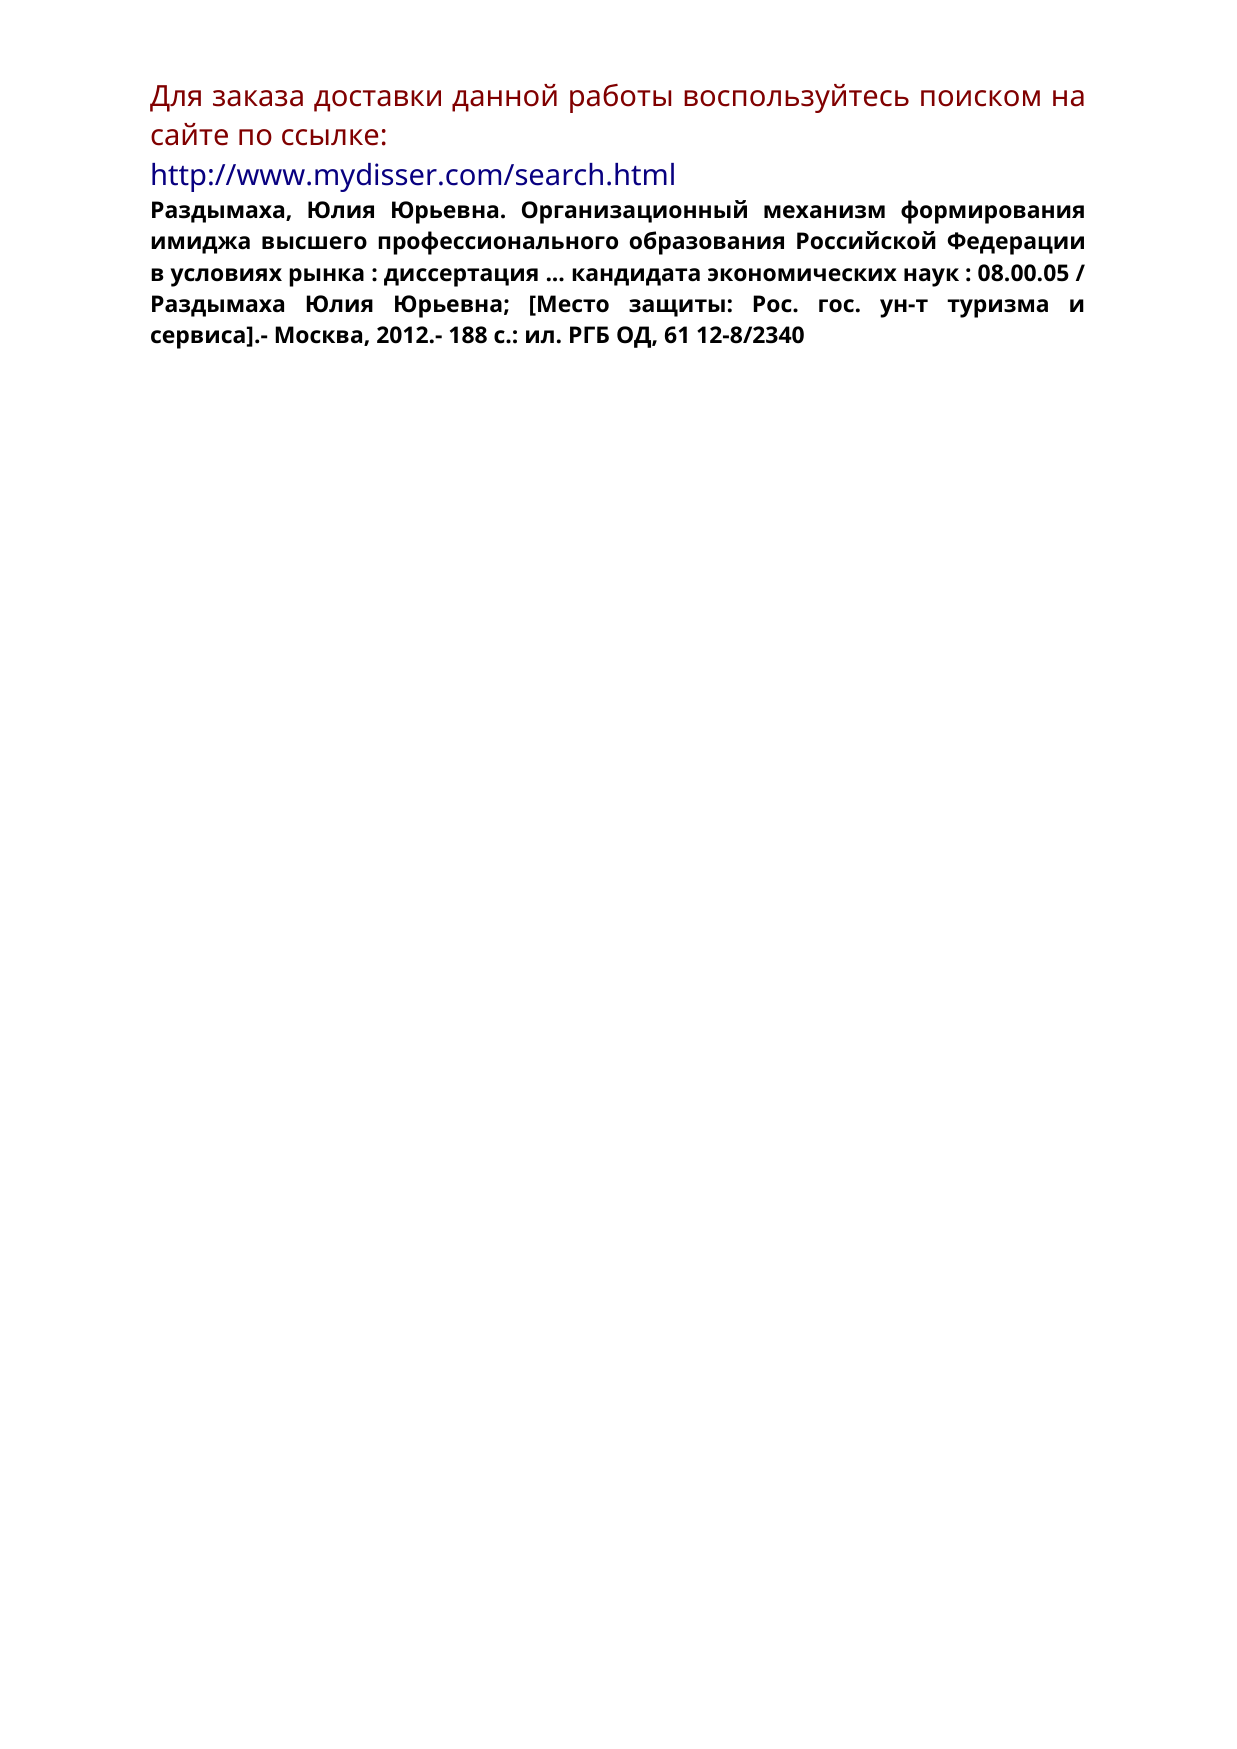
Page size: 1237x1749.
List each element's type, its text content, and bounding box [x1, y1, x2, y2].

text Раздымаха, Юлия Юрьевна. Организационный механизм формирования имиджа высшего профессионального образования Российской Федерации в условиях рынка : диссертация ... кандидата экономических наук : 08.00.05 / Раздымаха Юлия Юрьевна; [Место защиты: Рос. гос. ун-т туризма и сервиса].- Москва, 2012.- 188 с.: ил. РГБ ОД, 61 12-8/2340 [150, 194, 1086, 350]
